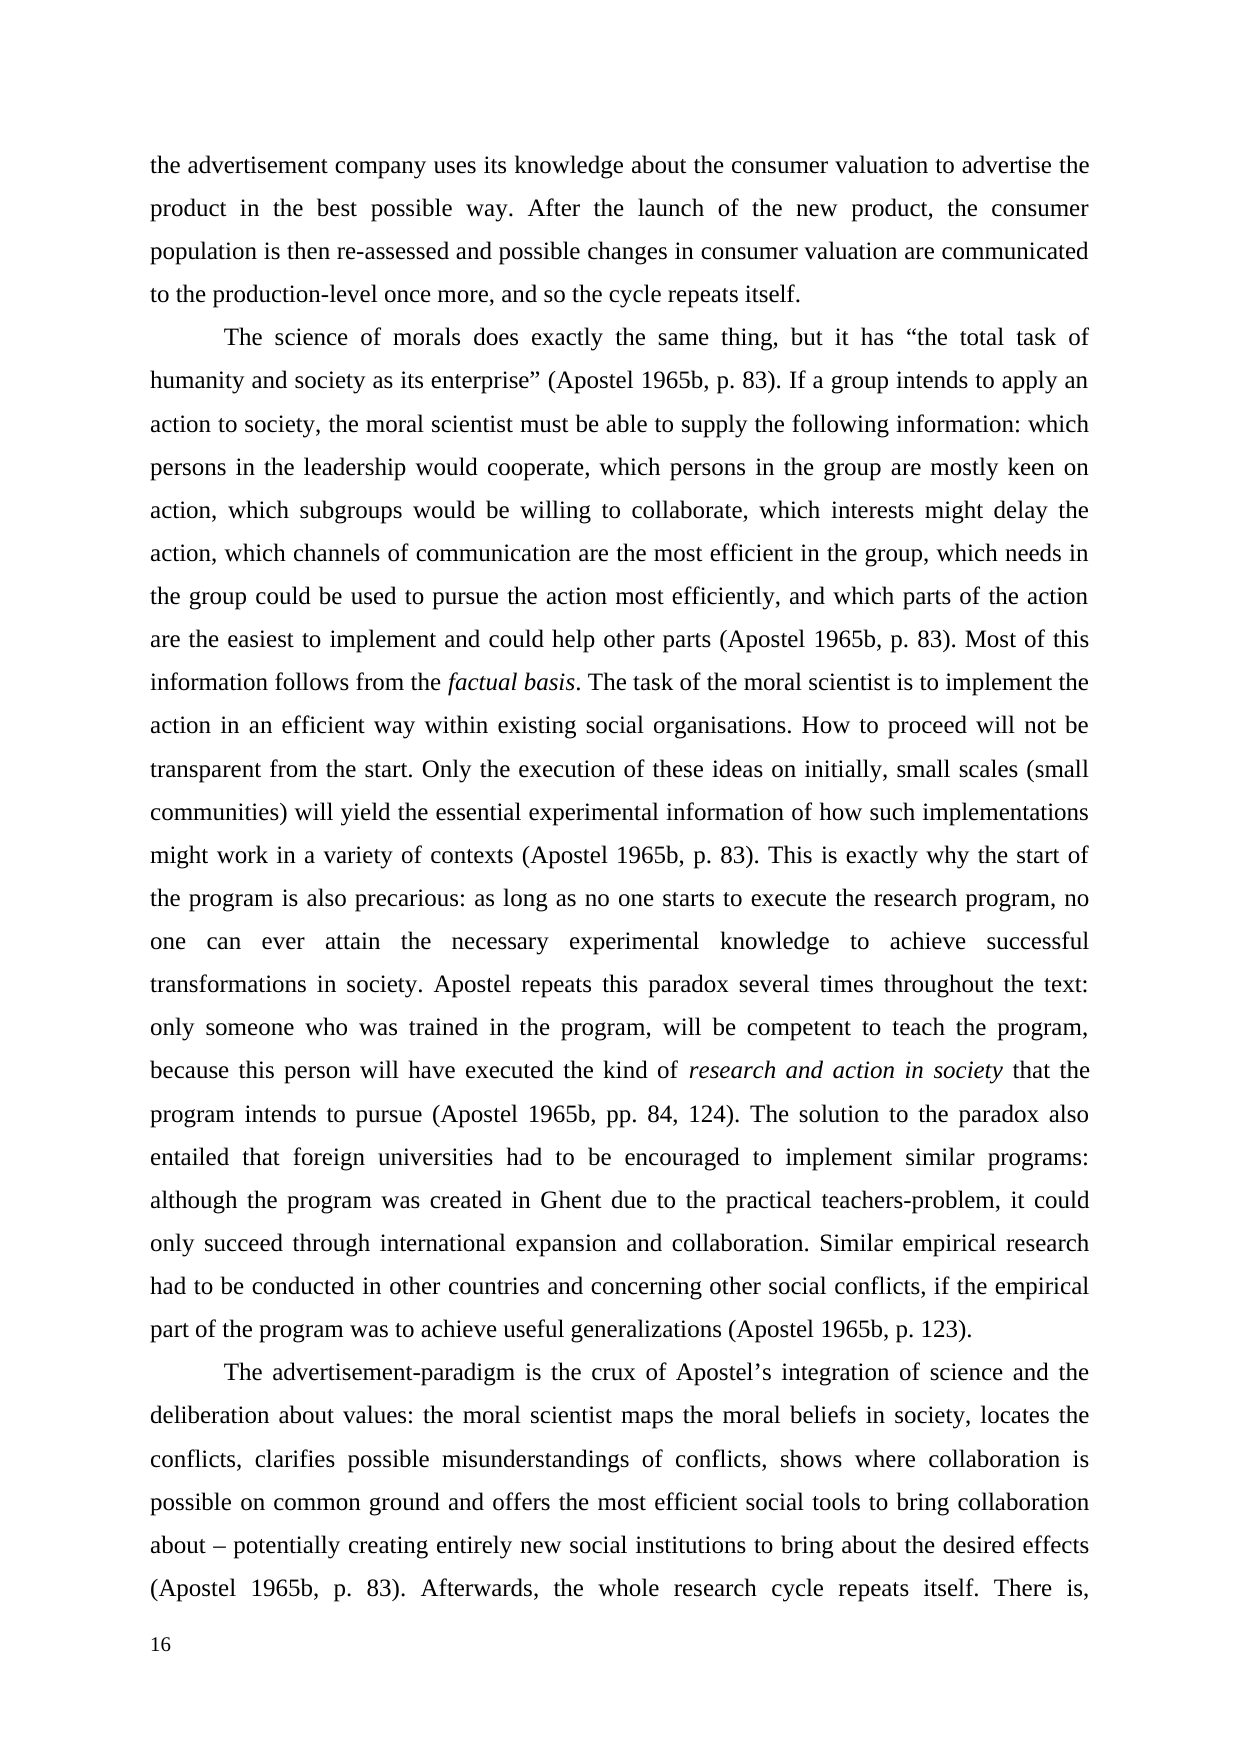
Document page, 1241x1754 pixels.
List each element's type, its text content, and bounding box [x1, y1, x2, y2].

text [150, 1357, 1090, 1602]
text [150, 150, 1090, 308]
text The science of morals does exactly the same thing, but it has “the total task of humanity and society as its enterprise” (Apostel 1965b, p. 83). If a group intends to apply an action to society, the moral scientist must be able to supply the following information: which persons in the leadership would cooperate, which persons in the group are mostly keen on action, which subgroups would be willing to collaborate, which interests might delay the action, which channels of communication are the most efficient in the group, which needs in the group could be used to pursue the action most efficiently, and which parts of the action are the easiest to implement and could help other parts (Apostel 1965b, p. 83). Most of this information follows from the factual basis. The task of the moral scientist is to implement the action in an efficient way within existing social organisations. How to proceed will not be transparent from the start. Only the execution of these ideas on initially, small scales (small communities) will yield the essential experimental information of how such implementations might work in a variety of contexts (Apostel 1965b, p. 83). This is exactly why the start of the program is also precarious: as long as no one starts to execute the research program, no one can ever attain the necessary experimental knowledge to achieve successful transformations in society. Apostel repeats this paradox several times throughout the text: only someone who was trained in the program, will be competent to teach the program, because this person will have executed the kind of research and action in society that the program intends to pursue (Apostel 1965b, pp. 84, 124). The solution to the paradox also entailed that foreign universities had to be encouraged to implement similar programs: although the program was created in Ghent due to the practical teachers-problem, it could only succeed through international expansion and collaboration. Similar empirical research had to be conducted in other countries and concerning other social conflicts, if the empirical part of the program was to achieve useful generalizations (Apostel 1965b, p. 123). [150, 322, 1090, 1343]
